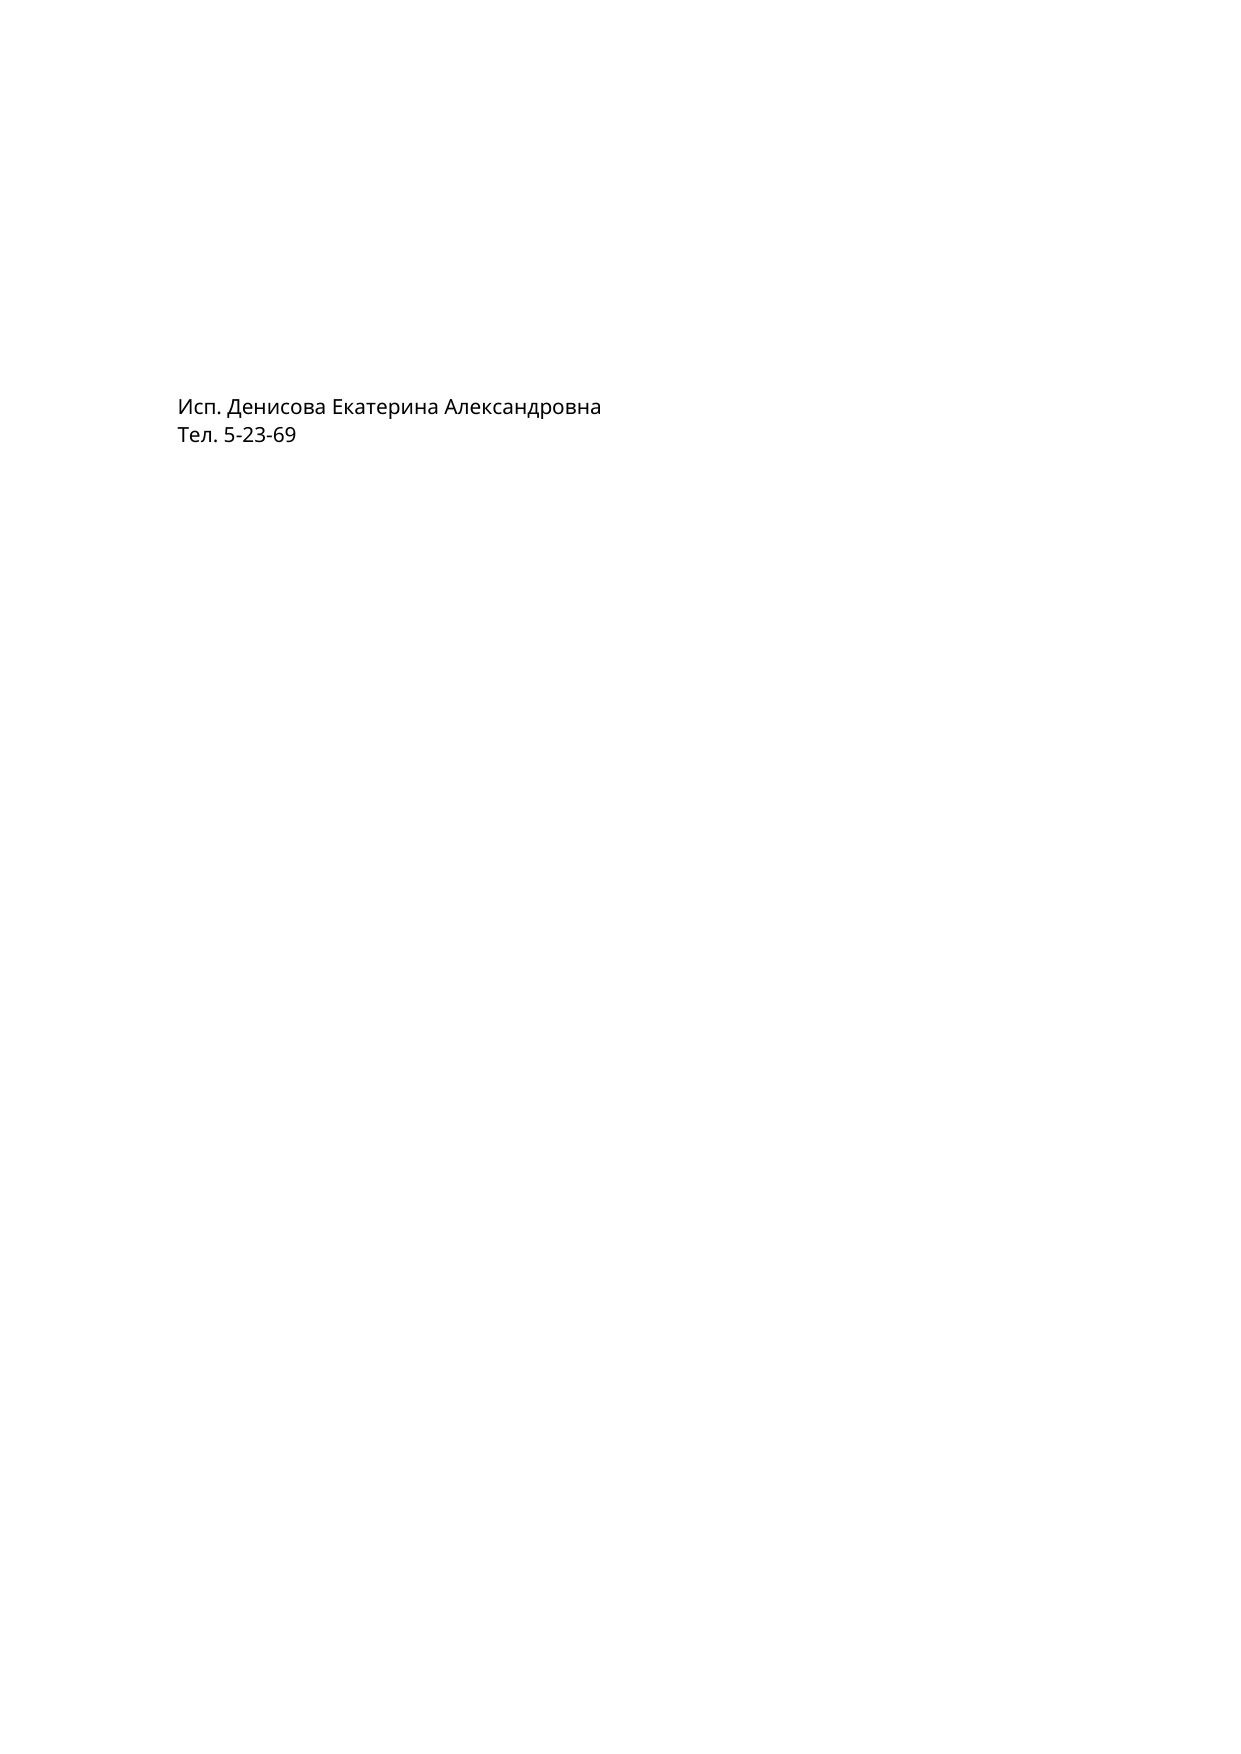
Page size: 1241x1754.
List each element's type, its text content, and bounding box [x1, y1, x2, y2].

text Исп. Денисова Екатерина Александровна [177, 392, 1152, 421]
text Тел. 5-23-69 [177, 421, 1152, 449]
